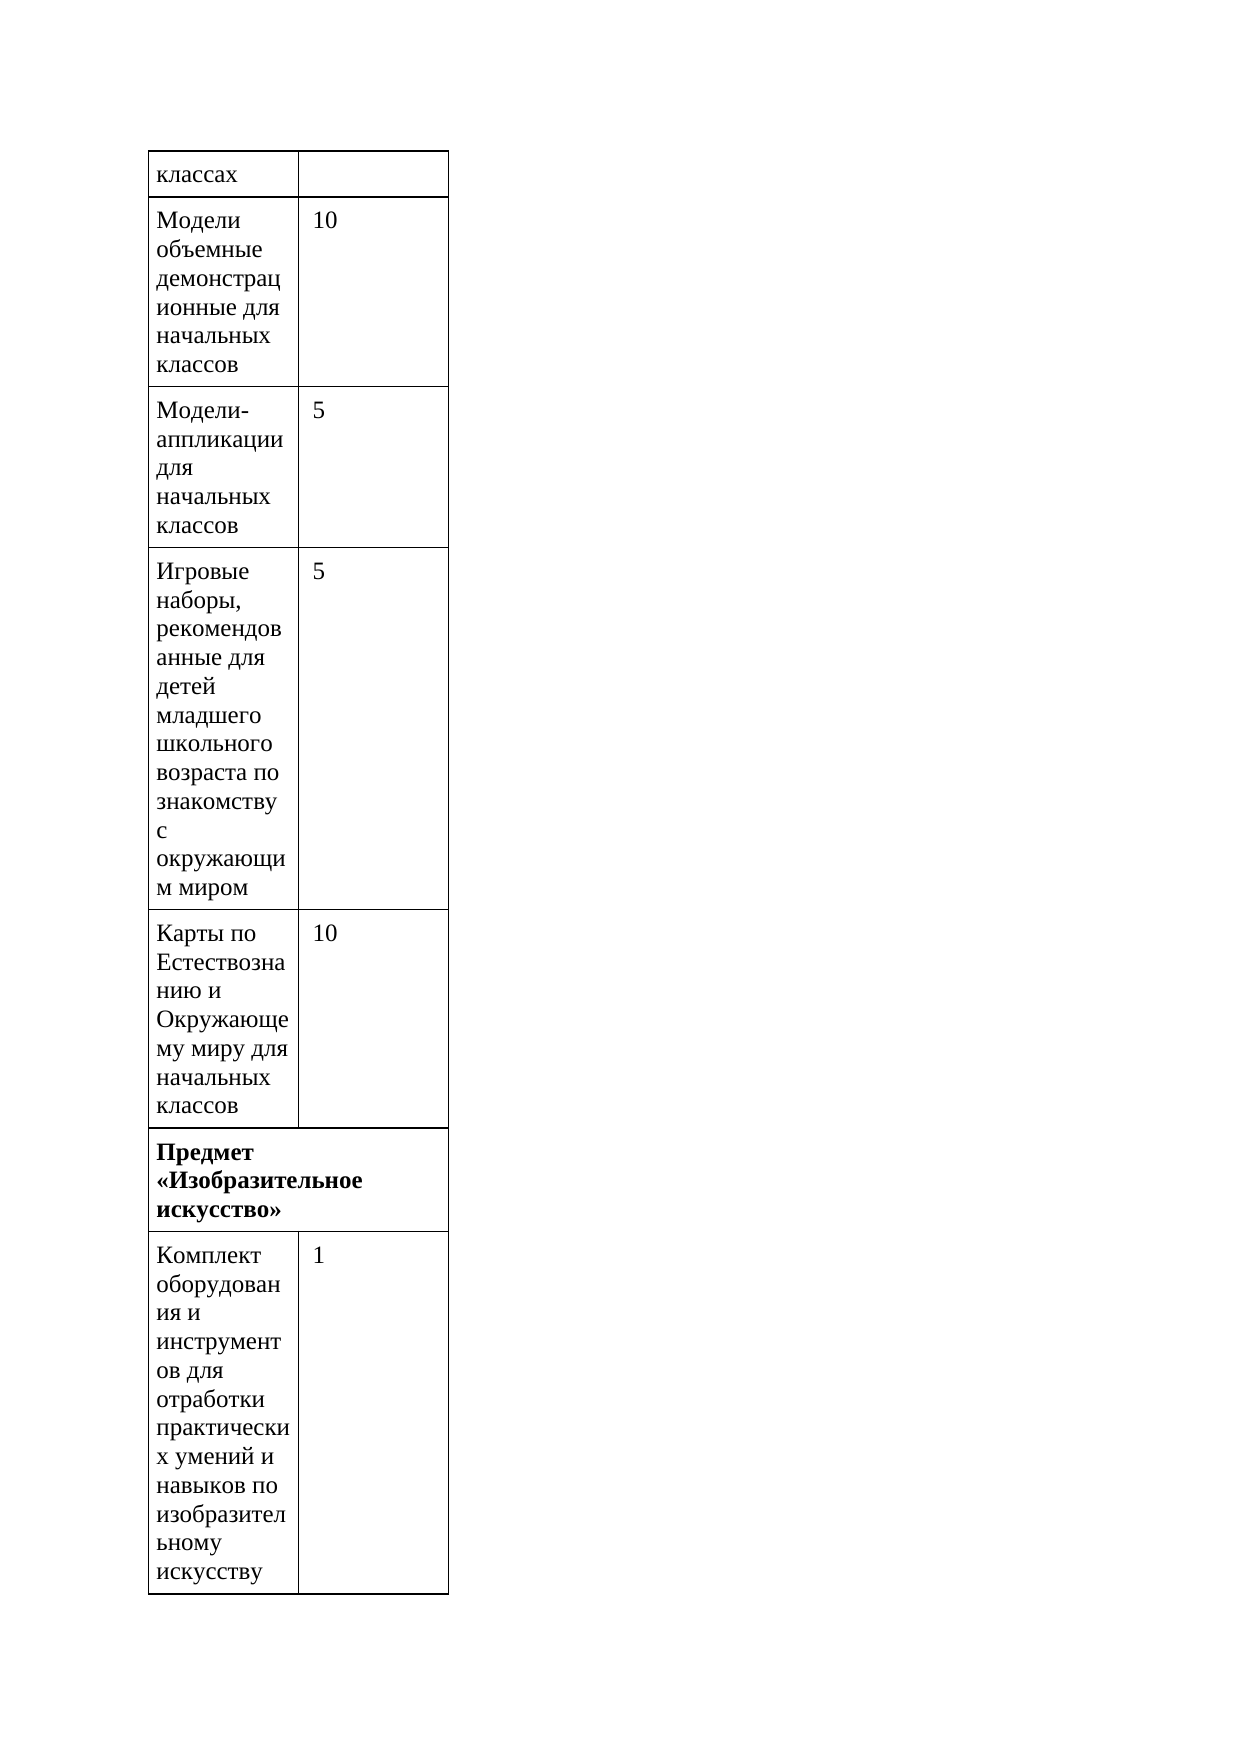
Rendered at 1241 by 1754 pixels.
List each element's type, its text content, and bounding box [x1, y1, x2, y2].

table_cell 10 [299, 910, 448, 1127]
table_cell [149, 1232, 298, 1593]
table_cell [149, 152, 298, 196]
table_cell Модели-аппликации для начальных классов [149, 387, 298, 547]
table_cell 5 [299, 548, 448, 909]
table_cell 10 [299, 198, 448, 386]
table_cell 5 [299, 387, 448, 547]
table_cell 1 [299, 1232, 448, 1593]
table_cell 5 [299, 152, 448, 196]
table_cell Модели объемные демонстрационные для начальных классов [149, 198, 298, 386]
table_cell Предмет «Изобразительное искусство» [149, 1129, 448, 1231]
table_cell Игровые наборы, рекомендованные для детей младшего школьного возраста по знакомству с окружающим миром [149, 548, 298, 909]
table_cell Карты по Естествознанию и Окружающему миру для начальных классов [149, 910, 298, 1127]
